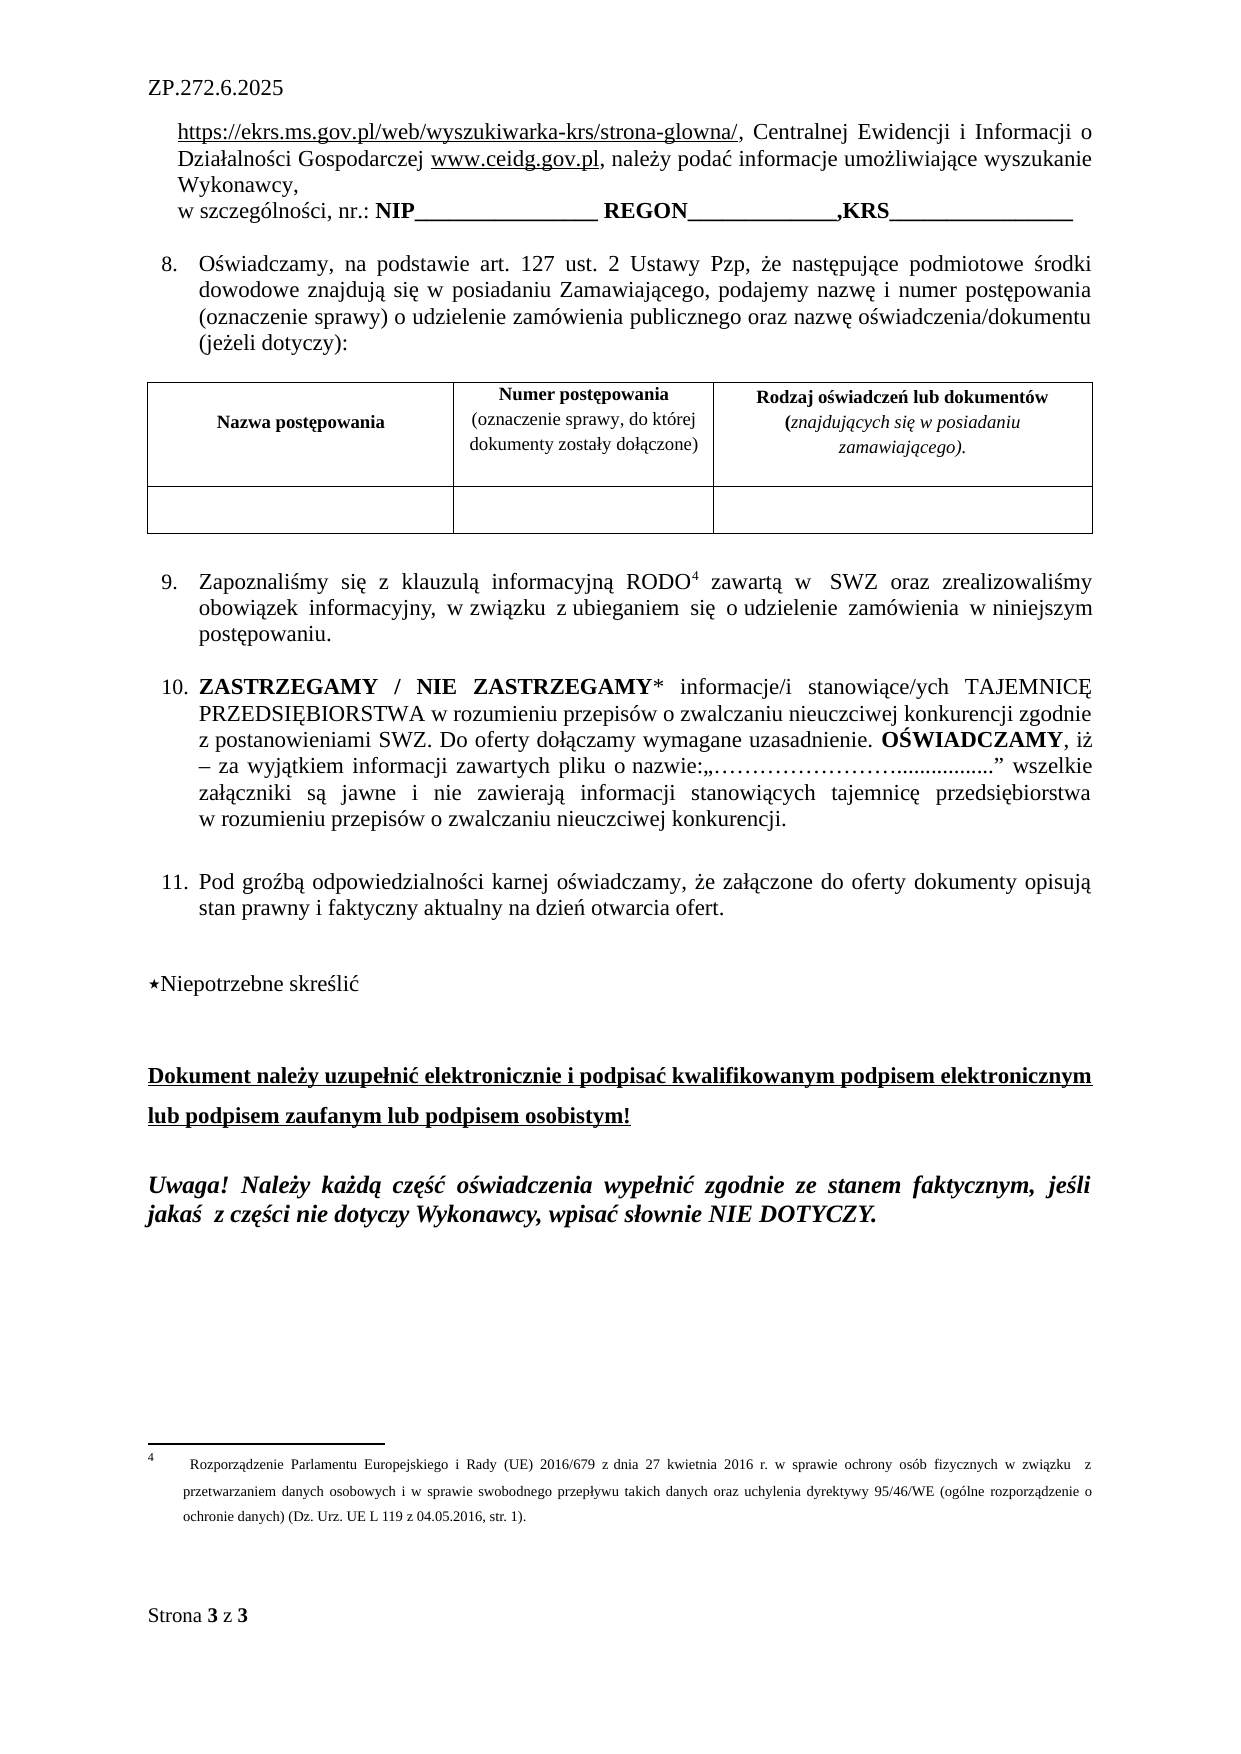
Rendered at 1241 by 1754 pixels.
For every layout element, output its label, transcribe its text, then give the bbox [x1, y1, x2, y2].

list Oświadczamy, na podstawie art. 274 ust. 4 Ustawy, że następujące dokumenty i oświadczenia, o których mowa poniżej, Zamawiający może uzyskać za pomocą bezpłatnych i ogólnodostępnych baz danych, w szczególności rejestrów publicznych w rozumieniu ustawy z dnia 17 lutego 2005 r. o informatyzacji działalności podmiotów realizujących zadania publiczne tj. (jeżeli dotyczy): odpis lub informacja z Krajowego Rejestru Sądowego https://ekrs.ms.gov.pl/web/wyszukiwarka-krs/strona-glowna/, Centralnej Ewidencji i Informacji o Działalności Gospodarczej www.ceidg.gov.pl, należy podać informacje umożliwiające wyszukanie Wykonawcy, w szczególności, nr.: NIP________________ REGON_____________,KRS________________ [148, 118, 1093, 224]
list Zapoznaliśmy się z klauzulą informacyjną RODO zawartą w SWZ oraz zrealizowaliśmy obowiązek informacyjny, w związku z ubieganiem się o udzielenie zamówienia w niniejszym postępowaniu. [161, 568, 1093, 647]
table_cell [714, 487, 1092, 532]
text Dokument należy uzupełnić elektronicznie i podpisać kwalifikowanym podpisem elektronicznym lub podpisem zaufanym lub podpisem osobistym! [148, 1086, 1093, 1128]
table_cell [148, 487, 453, 532]
table_header Rodzaj oświadczeń lub dokumentów (znajdujących się w posiadaniu zamawiającego). [714, 383, 1092, 486]
text ٭Niepotrzebne skreślić [148, 970, 1093, 996]
list Oświadczamy, na podstawie art. 127 ust. 2 Ustawy Pzp, że następujące podmiotowe środki dowodowe znajdują się w posiadaniu Zamawiającego, podajemy nazwę i numer postępowania (oznaczenie sprawy) o udzielenie zamówienia publicznego oraz nazwę oświadczenia/dokumentu (jeżeli dotyczy): [161, 250, 1093, 355]
table_header Nazwa postępowania [148, 383, 453, 486]
list ZASTRZEGAMY / NIE ZASTRZEGAMY* informacje/i stanowiące/ych TAJEMNICĘ PRZEDSIĘBIORSTWA w rozumieniu przepisów o zwalczaniu nieuczciwej konkurencji zgodnie z postanowieniami SWZ. Do oferty dołączamy wymagane uzasadnienie. OŚWIADCZAMY, iż – za wyjątkiem informacji zawartych pliku o nazwie:„…………………….................” wszelkie załączniki są jawne i nie zawierają informacji stanowiących tajemnicę przedsiębiorstwa w rozumieniu przepisów o zwalczaniu nieuczciwej konkurencji. [161, 673, 1093, 831]
table_header Numer postępowania (oznaczenie sprawy, do której dokumenty zostały dołączone) [454, 383, 713, 486]
text Uwaga! Należy każdą część oświadczenia wypełnić zgodnie ze stanem faktycznym, jeśli jakaś z części nie dotyczy Wykonawcy, wpisać słownie NIE DOTYCZY. [148, 1170, 1093, 1228]
list Pod groźbą odpowiedzialności karnej oświadczamy, że załączone do oferty dokumenty opisują stan prawny i faktyczny aktualny na dzień otwarcia ofert. [161, 868, 1093, 921]
text Dokument należy uzupełnić elektronicznie i podpisać kwalifikowanym podpisem elektronicznym lub podpisem zaufanym lub podpisem osobistym! [148, 1062, 1093, 1085]
table_cell [454, 487, 713, 532]
